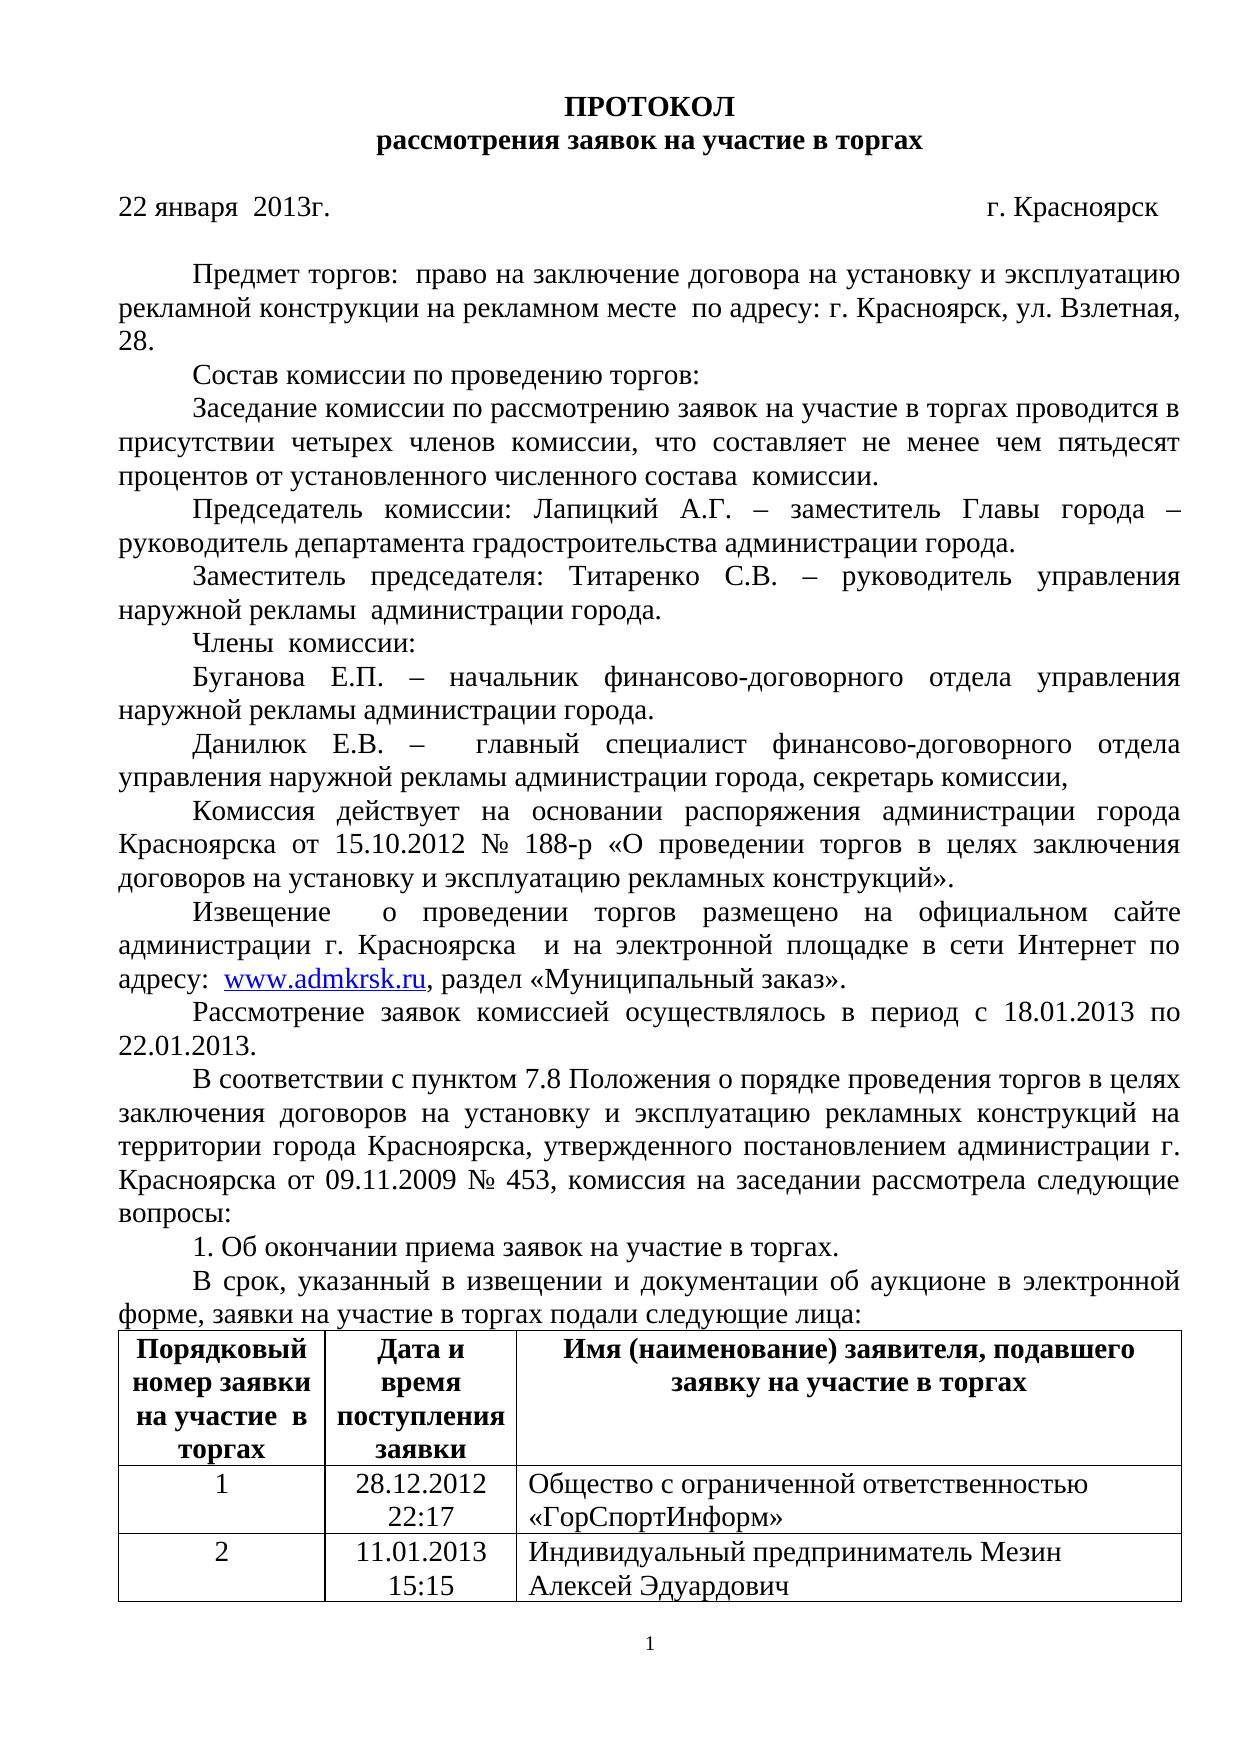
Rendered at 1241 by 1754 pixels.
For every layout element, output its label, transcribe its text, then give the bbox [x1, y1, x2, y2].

table_header Порядковый номер заявки на участие в торгах [119, 1331, 324, 1465]
text Комиссия действует на основании распоряжения администрации города Красноярска от 15.10.2012 № 188-р «О проведении торгов в целях заключения договоров на установку и эксплуатацию рекламных конструкций». [118, 793, 1181, 894]
table_cell 28.12.2012 22:17 [326, 1466, 516, 1533]
subtitle Члены комиссии: [118, 625, 1181, 659]
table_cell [517, 1534, 1181, 1601]
table_header Имя (наименование) заявителя, подавшего заявку на участие в торгах [517, 1331, 1181, 1465]
text 1. Об окончании приема заявок на участие в торгах. [118, 1229, 1181, 1263]
text 22 января 2013г. г. Красноярск [118, 189, 1181, 223]
subtitle рассмотрения заявок на участие в торгах [118, 122, 1181, 156]
text В соответствии с пунктом 7.8 Положения о порядке проведения торгов в целях заключения договоров на установку и эксплуатацию рекламных конструкций на территории города Красноярска, утвержденного постановлением администрации г. Красноярска от 09.11.2009 № 453, комиссия на заседании рассмотрела следующие вопросы: [118, 1061, 1181, 1229]
table_header Дата и время поступления заявки [326, 1331, 516, 1465]
text Состав комиссии по проведению торгов: [118, 357, 1181, 391]
text В срок, указанный в извещении и документации об аукционе в электронной форме, заявки на участие в торгах подали следующие лица: [118, 1263, 1181, 1330]
text Извещение о проведении торгов размещено на официальном сайте администрации г. Красноярска и на электронной площадке в сети Интернет по адресу: www.admkrsk.ru, раздел «Муниципальный заказ». [118, 894, 1181, 994]
text Председатель комиссии: Лапицкий А.Г. – заместитель Главы города – руководитель департамента градостроительства администрации города. [118, 491, 1181, 558]
table_cell 2 [119, 1534, 324, 1601]
text Заместитель председателя: Титаренко С.В. – руководитель управления наружной рекламы администрации города. [118, 558, 1181, 625]
table_cell 11.01.2013 15:15 [326, 1534, 516, 1601]
table_cell 1 [119, 1466, 324, 1533]
table_cell Общество с ограниченной ответственностью «ГорСпортИнформ» [517, 1466, 1181, 1533]
text Заседание комиссии по рассмотрению заявок на участие в торгах проводится в присутствии четырех членов комиссии, что составляет не менее чем пятьдесят процентов от установленного численного состава комиссии. [118, 391, 1181, 491]
text Буганова Е.П. – начальник финансово-договорного отдела управления наружной рекламы администрации города. [118, 659, 1181, 726]
text Предмет торгов: право на заключение договора на установку и эксплуатацию рекламной конструкции на рекламном месте по адресу: г. Красноярск, ул. Взлетная, 28. [118, 256, 1181, 357]
subtitle ПРОТОКОЛ [118, 89, 1181, 122]
text Рассмотрение заявок комиссией осуществлялось в период с 18.01.2013 по 22.01.2013. [118, 994, 1181, 1061]
text Данилюк Е.В. – главный специалист финансово-договорного отдела управления наружной рекламы администрации города, секретарь комиссии, [118, 726, 1181, 793]
